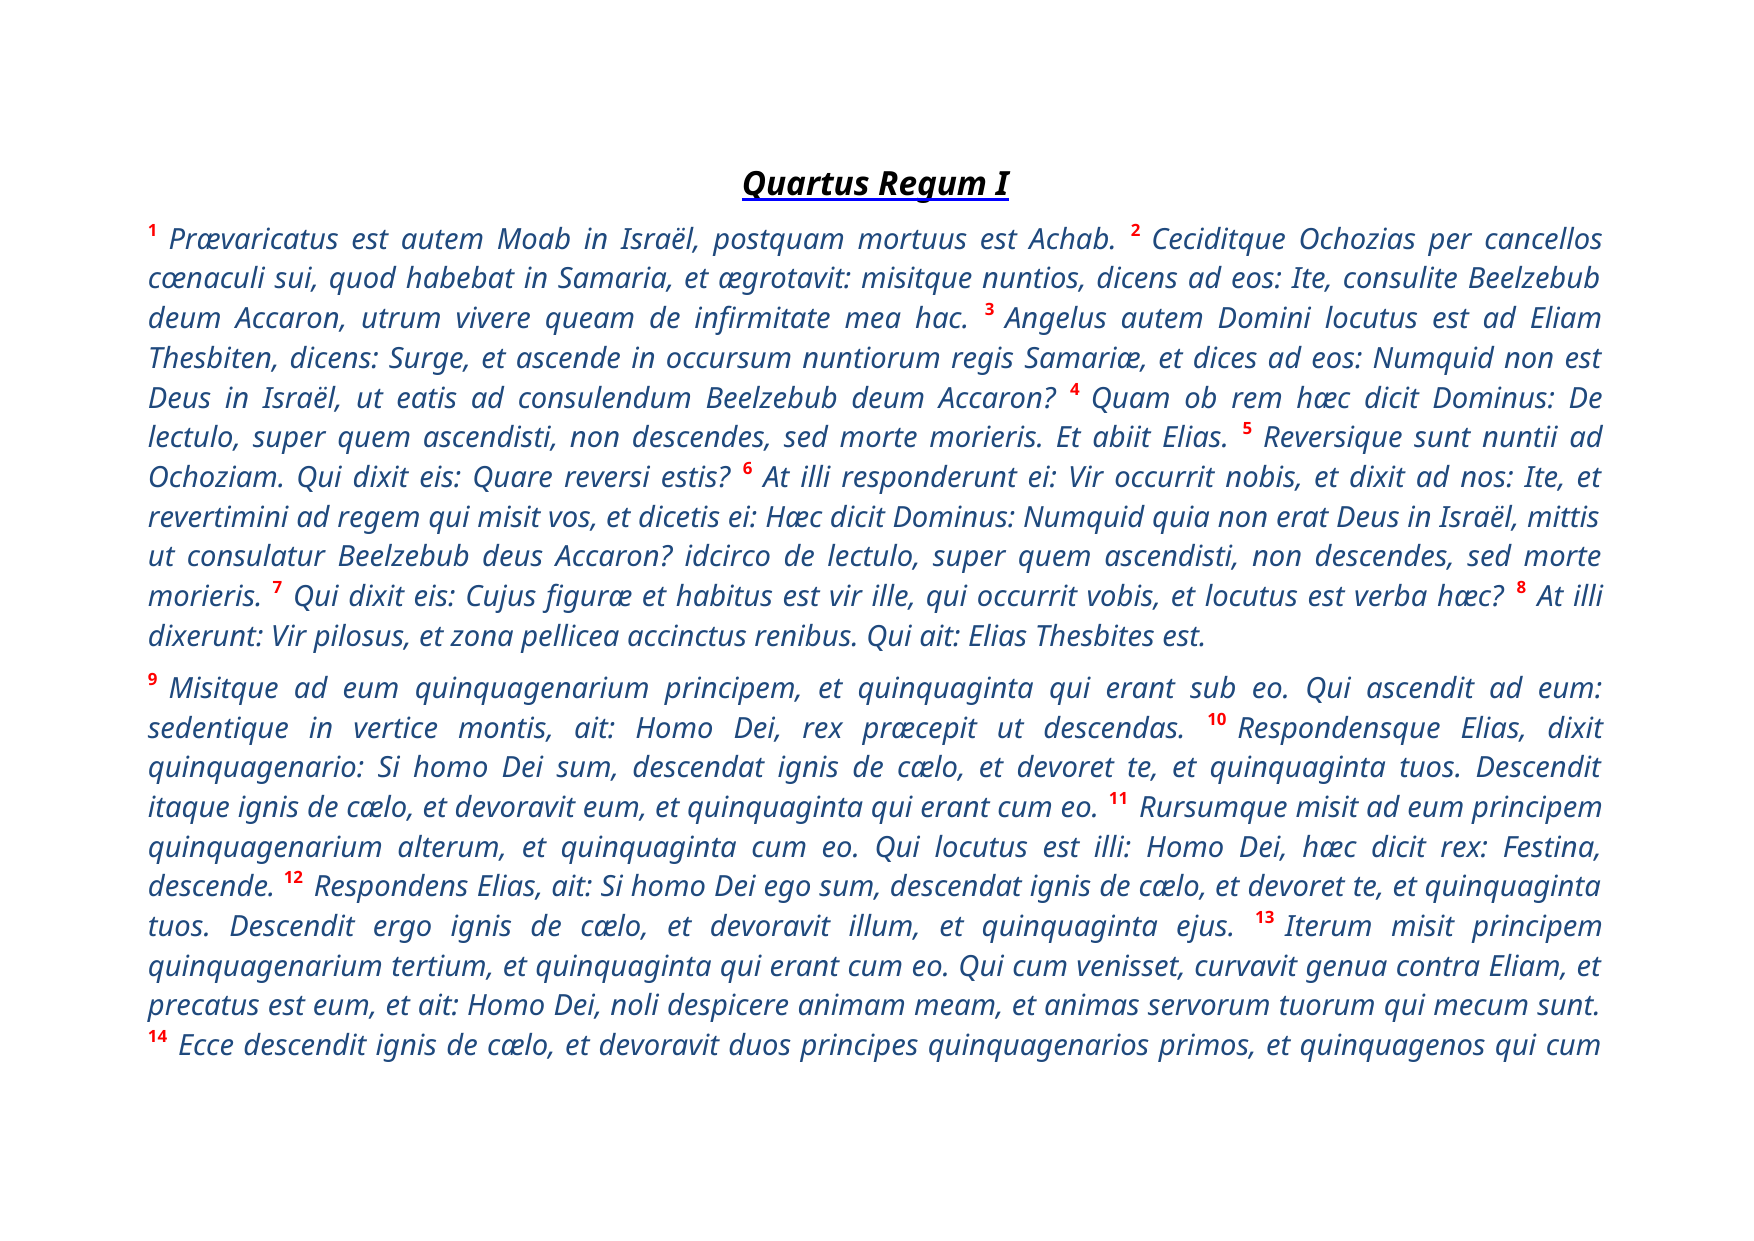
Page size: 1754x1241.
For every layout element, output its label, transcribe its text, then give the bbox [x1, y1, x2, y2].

text Quartus Regum I [148, 160, 1606, 206]
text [148, 667, 1606, 1064]
text 1 Prævaricatus est autem Moab in Israël, postquam mortuus est Achab. 2 Ceciditque Ochozias per cancellos cœnaculi sui, quod habebat in Samaria, et ægrotavit: misitque nuntios, dicens ad eos: Ite, consulite Beelzebub deum Accaron, utrum vivere queam de infirmitate mea hac. 3 Angelus autem Domini locutus est ad Eliam Thesbiten, dicens: Surge, et ascende in occursum nuntiorum regis Samariæ, et dices ad eos: Numquid non est Deus in Israël, ut eatis ad consulendum Beelzebub deum Accaron? 4 Quam ob rem hæc dicit Dominus: De lectulo, super quem ascendisti, non descendes, sed morte morieris. Et abiit Elias. 5 Reversique sunt nuntii ad Ochoziam. Qui dixit eis: Quare reversi estis? 6 At illi responderunt ei: Vir occurrit nobis, et dixit ad nos: Ite, et revertimini ad regem qui misit vos, et dicetis ei: Hæc dicit Dominus: Numquid quia non erat Deus in Israël, mittis ut consulatur Beelzebub deus Accaron? idcirco de lectulo, super quem ascendisti, non descendes, sed morte morieris. 7 Qui dixit eis: Cujus figuræ et habitus est vir ille, qui occurrit vobis, et locutus est verba hæc? 8 At illi dixerunt: Vir pilosus, et zona pellicea accinctus renibus. Qui ait: Elias Thesbites est. [148, 218, 1606, 655]
